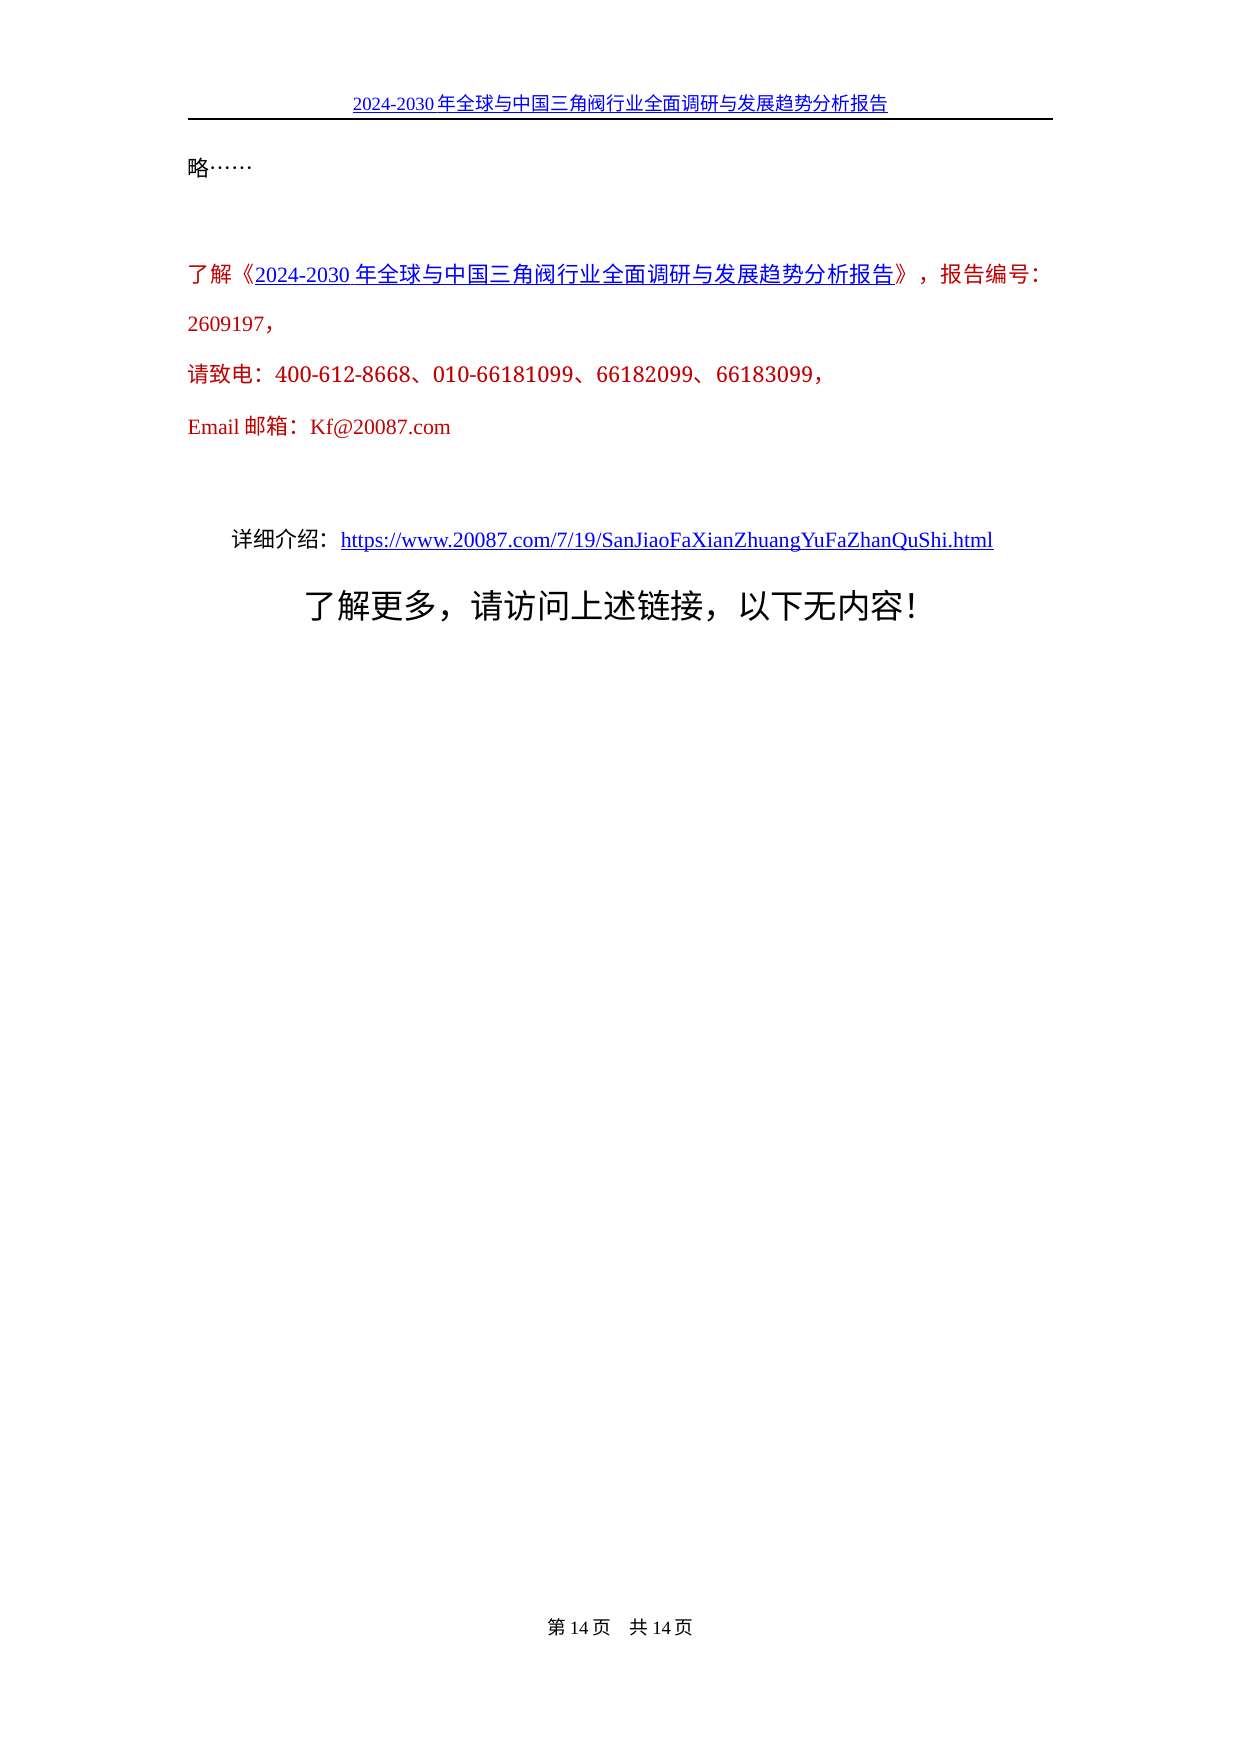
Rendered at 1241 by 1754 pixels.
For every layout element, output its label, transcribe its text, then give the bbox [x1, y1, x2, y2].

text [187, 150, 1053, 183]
title 了解更多，请访问上述链接，以下无内容！ [187, 571, 1053, 636]
text 详细介绍：https://www.20087.com/7/19/SanJiaoFaXianZhuangYuFaZhanQuShi.html [187, 521, 1053, 554]
text 请致电：400-612-8668、010-66181099、66182099、66183099， [187, 357, 1053, 389]
text 了解《2024-2030年全球与中国三角阀行业全面调研与发展趋势分析报告》，报告编号：2609197， [187, 257, 1053, 338]
text Email邮箱：Kf@20087.com [187, 408, 1053, 441]
